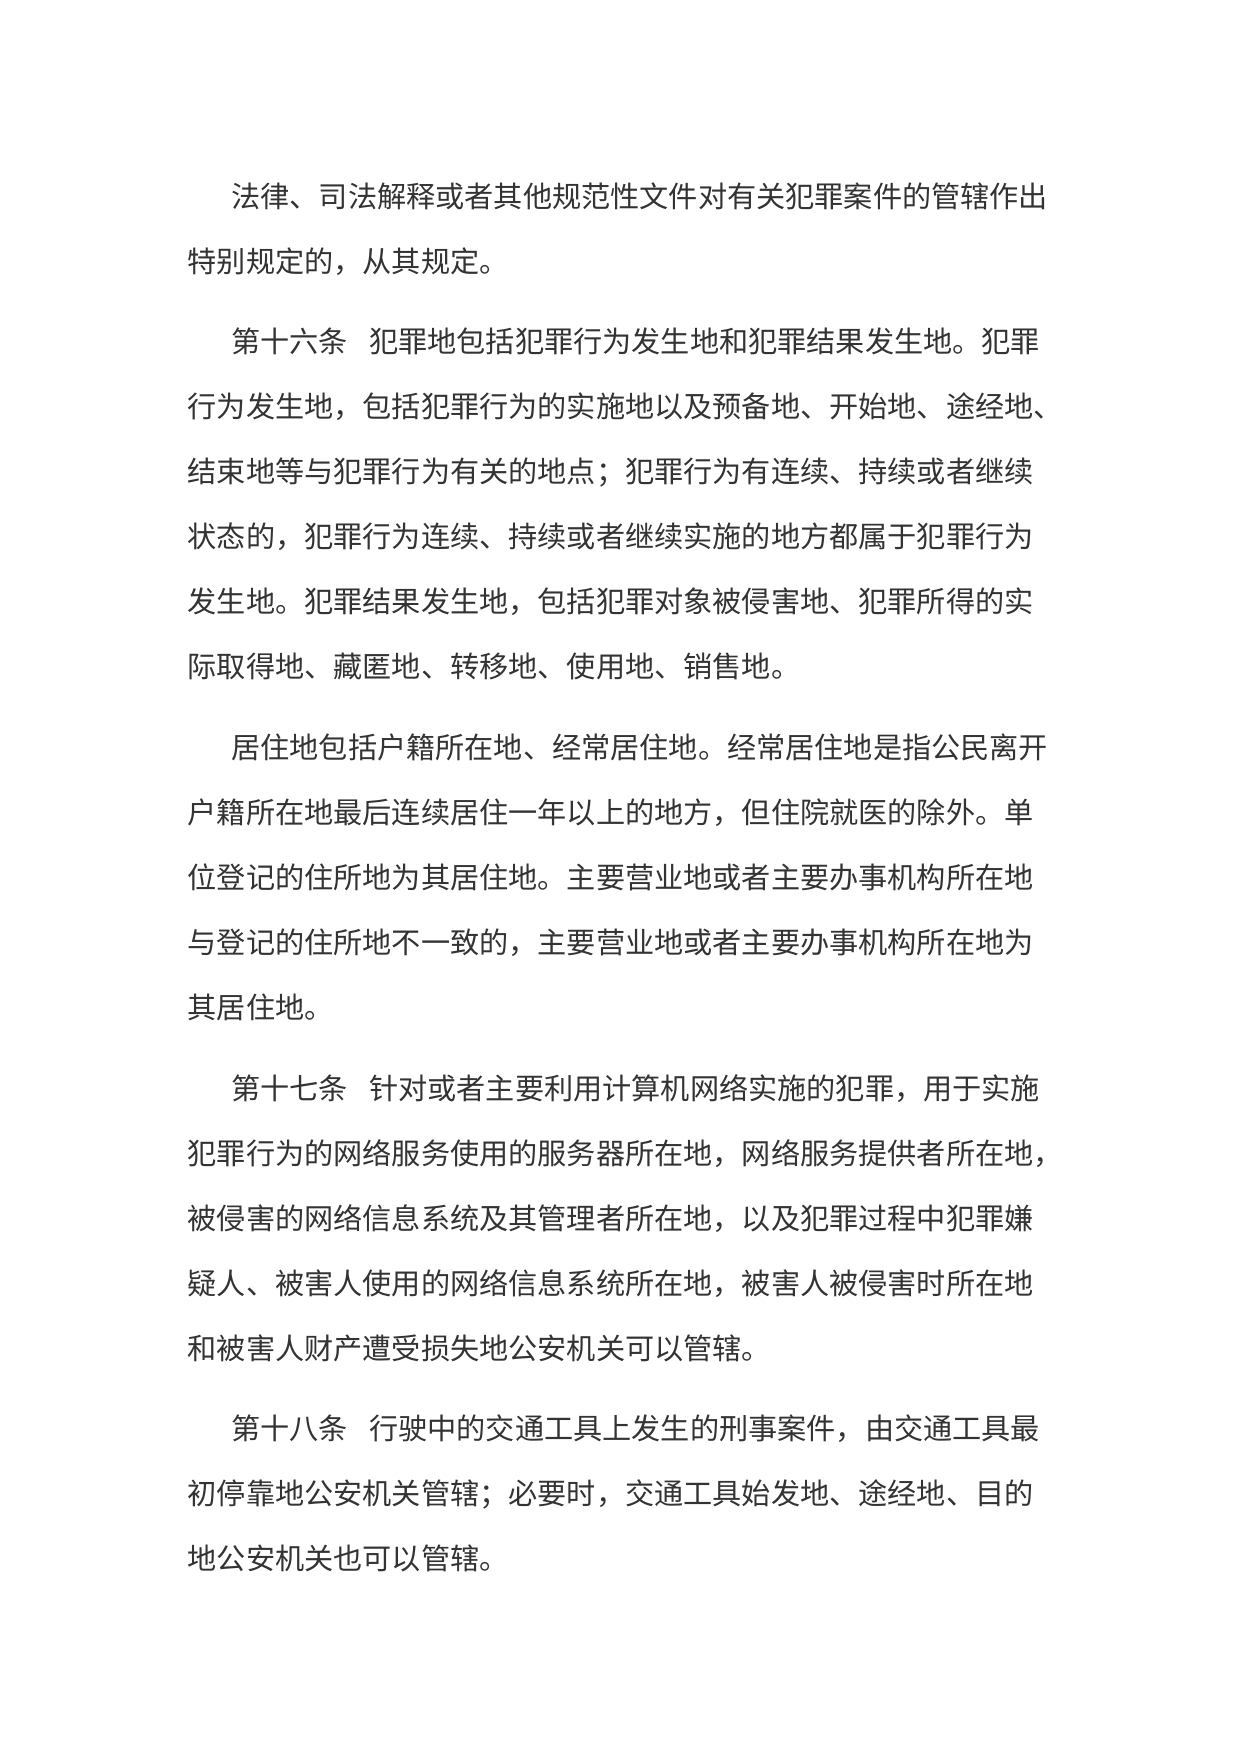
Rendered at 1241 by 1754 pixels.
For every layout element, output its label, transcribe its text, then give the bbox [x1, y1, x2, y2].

text 第十八条 行驶中的交通工具上发生的刑事案件，由交通工具最初停靠地公安机关管辖；必要时，交通工具始发地、途经地、目的地公安机关也可以管辖。 [187, 1394, 1053, 1589]
text 法律、司法解释或者其他规范性文件对有关犯罪案件的管辖作出特别规定的，从其规定。 [187, 162, 1053, 292]
text 第十七条 针对或者主要利用计算机网络实施的犯罪，用于实施犯罪行为的网络服务使用的服务器所在地，网络服务提供者所在地，被侵害的网络信息系统及其管理者所在地，以及犯罪过程中犯罪嫌疑人、被害人使用的网络信息系统所在地，被害人被侵害时所在地和被害人财产遭受损失地公安机关可以管辖。 [187, 1054, 1053, 1379]
text 居住地包括户籍所在地、经常居住地。经常居住地是指公民离开户籍所在地最后连续居住一年以上的地方，但住院就医的除外。单位登记的住所地为其居住地。主要营业地或者主要办事机构所在地与登记的住所地不一致的，主要营业地或者主要办事机构所在地为其居住地。 [187, 713, 1053, 1038]
text 第十六条 犯罪地包括犯罪行为发生地和犯罪结果发生地。犯罪行为发生地，包括犯罪行为的实施地以及预备地、开始地、途经地、结束地等与犯罪行为有关的地点；犯罪行为有连续、持续或者继续状态的，犯罪行为连续、持续或者继续实施的地方都属于犯罪行为发生地。犯罪结果发生地，包括犯罪对象被侵害地、犯罪所得的实际取得地、藏匿地、转移地、使用地、销售地。 [187, 308, 1053, 698]
